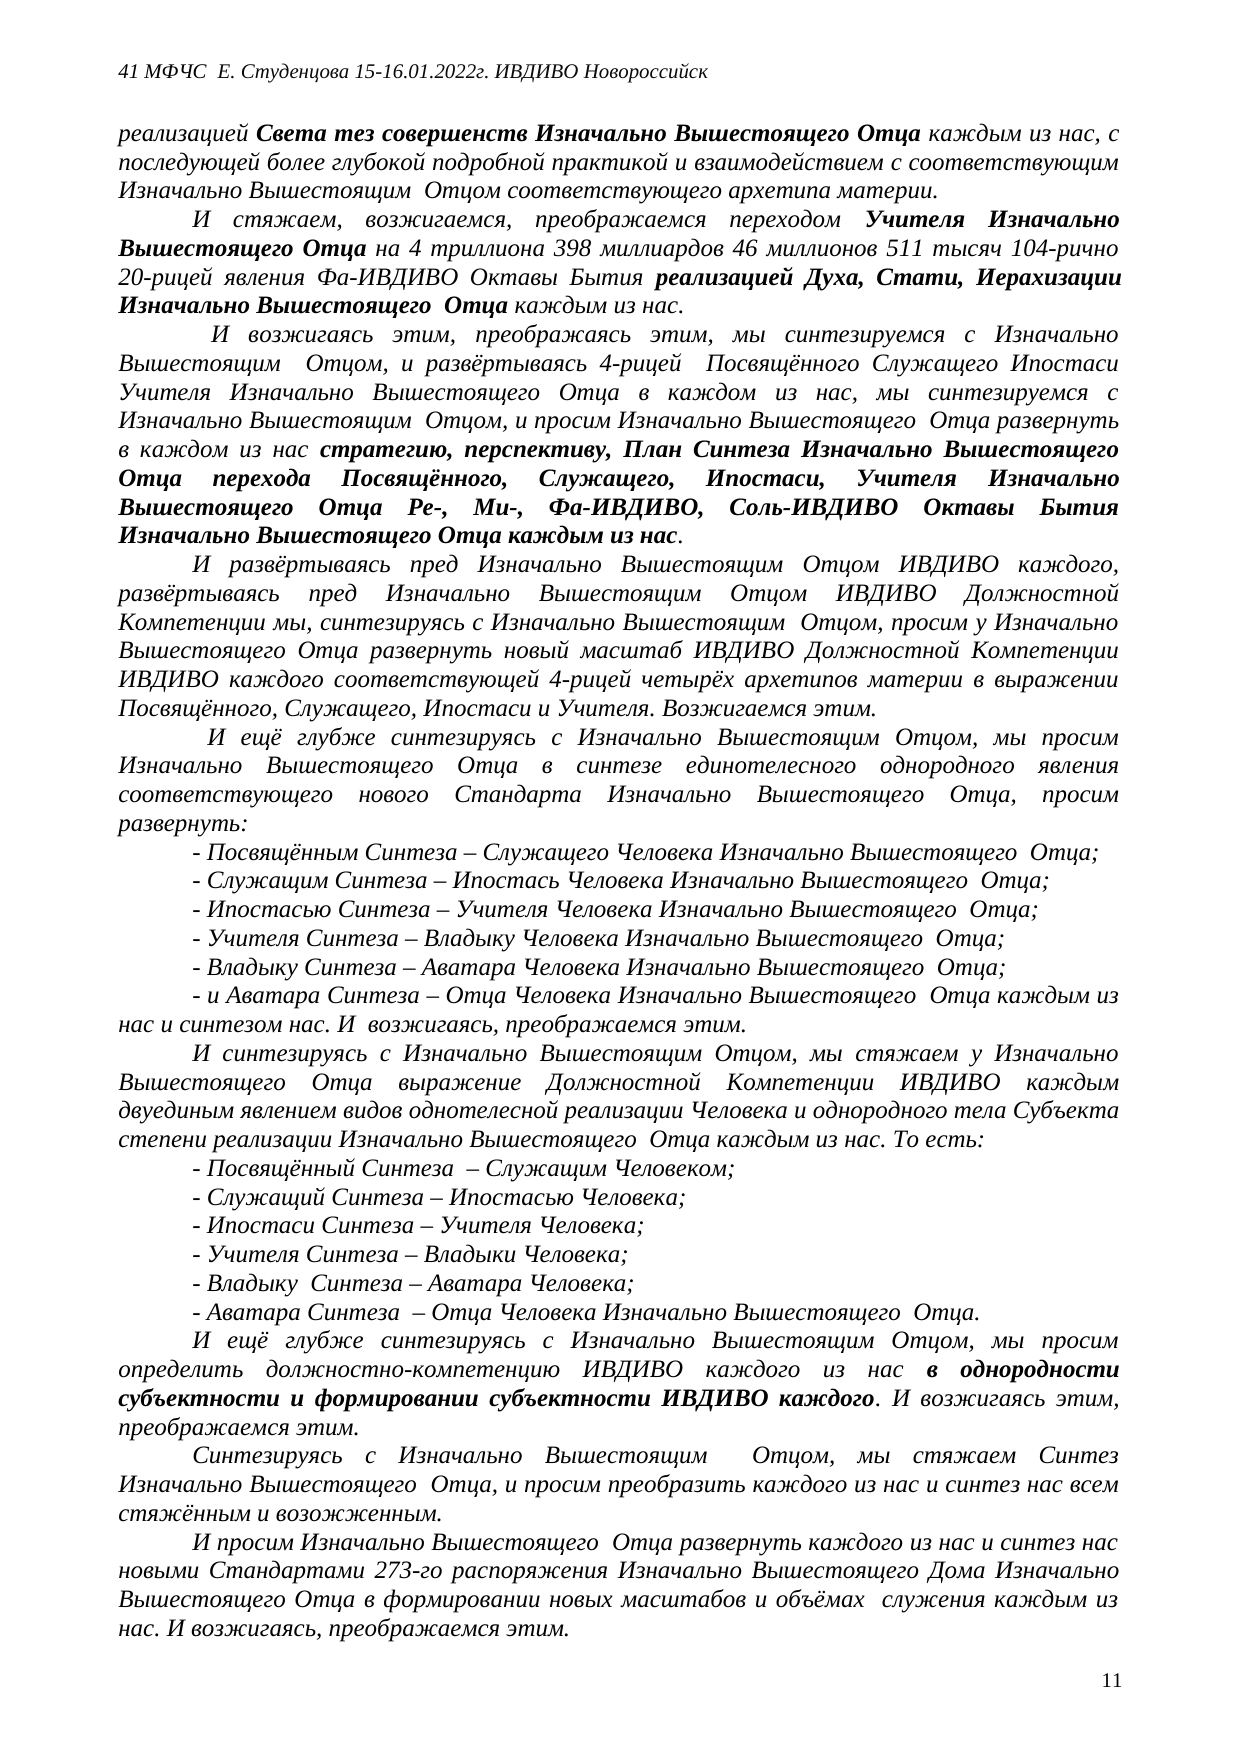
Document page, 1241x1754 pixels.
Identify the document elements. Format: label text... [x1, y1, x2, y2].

text - Владыку Синтеза – Аватара Человека Изначально Вышестоящего Отца; [118, 952, 1122, 981]
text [118, 118, 1122, 204]
text - Учителя Синтеза – Владыки Человека; [118, 1239, 1122, 1268]
text И синтезируясь с Изначально Вышестоящим Отцом, мы стяжаем у Изначально Вышестоящего Отца выражение Должностной Компетенции ИВДИВО каждым двуединым явлением видов однотелесной реализации Человека и однородного тела Субъекта степени реализации Изначально Вышестоящего Отца каждым из нас. То есть: [118, 1038, 1122, 1153]
text - Ипостаси Синтеза – Учителя Человека; [118, 1211, 1122, 1239]
text - Аватара Синтеза – Отца Человека Изначально Вышестоящего Отца. [118, 1297, 1122, 1326]
text Синтезируясь с Изначально Вышестоящим Отцом, мы стяжаем Синтез Изначально Вышестоящего Отца, и просим преобразить каждого из нас и синтез нас всем стяжённым и возожженным. [118, 1441, 1122, 1527]
text - Служащим Синтеза – Ипостась Человека Изначально Вышестоящего Отца; [118, 866, 1122, 894]
text И возжигаясь этим, преображаясь этим, мы синтезируемся с Изначально Вышестоящим Отцом, и развёртываясь 4-рицей Посвящённого Служащего Ипостаси Учителя Изначально Вышестоящего Отца в каждом из нас, мы синтезируемся с Изначально Вышестоящим Отцом, и просим Изначально Вышестоящего Отца развернуть в каждом из нас стратегию, перспективу, План Синтеза Изначально Вышестоящего Отца перехода Посвящённого, Служащего, Ипостаси, Учителя Изначально Вышестоящего Отца Ре-, Ми-, Фа-ИВДИВО, Соль-ИВДИВО Октавы Бытия Изначально Вышестоящего Отца каждым из нас. [118, 319, 1122, 549]
text И развёртываясь пред Изначально Вышестоящим Отцом ИВДИВО каждого, развёртываясь пред Изначально Вышестоящим Отцом ИВДИВО Должностной Компетенции мы, синтезируясь с Изначально Вышестоящим Отцом, просим у Изначально Вышестоящего Отца развернуть новый масштаб ИВДИВО Должностной Компетенции ИВДИВО каждого соответствующей 4-рицей четырёх архетипов материи в выражении Посвящённого, Служащего, Ипостаси и Учителя. Возжигаемся этим. [118, 549, 1122, 722]
text И просим Изначально Вышестоящего Отца развернуть каждого из нас и синтез нас новыми Стандартами 273-го распоряжения Изначально Вышестоящего Дома Изначально Вышестоящего Отца в формировании новых масштабов и объёмах служения каждым из нас. И возжигаясь, преображаемся этим. [118, 1527, 1122, 1642]
text - Владыку Синтеза – Аватара Человека; [118, 1268, 1122, 1297]
text - Посвящённым Синтеза – Служащего Человека Изначально Вышестоящего Отца; [118, 837, 1122, 866]
text - Ипостасью Синтеза – Учителя Человека Изначально Вышестоящего Отца; [118, 894, 1122, 923]
text - и Аватара Синтеза – Отца Человека Изначально Вышестоящего Отца каждым из нас и синтезом нас. И возжигаясь, преображаемся этим. [118, 981, 1122, 1038]
text - Служащий Синтеза – Ипостасью Человека; [118, 1182, 1122, 1211]
text - Учителя Синтеза – Владыку Человека Изначально Вышестоящего Отца; [118, 923, 1122, 952]
text И стяжаем, возжигаемся, преображаемся переходом Учителя Изначально Вышестоящего Отца на 4 триллиона 398 миллиардов 46 миллионов 511 тысяч 104-рично 20-рицей явления Фа-ИВДИВО Октавы Бытия реализацией Духа, Стати, Иерахизации Изначально Вышестоящего Отца каждым из нас. [118, 204, 1122, 319]
text И ещё глубже синтезируясь с Изначально Вышестоящим Отцом, мы просим определить должностно-компетенцию ИВДИВО каждого из нас в однородности субъектности и формировании субъектности ИВДИВО каждого. И возжигаясь этим, преображаемся этим. [118, 1326, 1122, 1441]
text И ещё глубже синтезируясь с Изначально Вышестоящим Отцом, мы просим Изначально Вышестоящего Отца в синтезе единотелесного однородного явления соответствующего нового Стандарта Изначально Вышестоящего Отца, просим развернуть: [118, 722, 1122, 837]
text - Посвящённый Синтеза – Служащим Человеком; [118, 1153, 1122, 1182]
